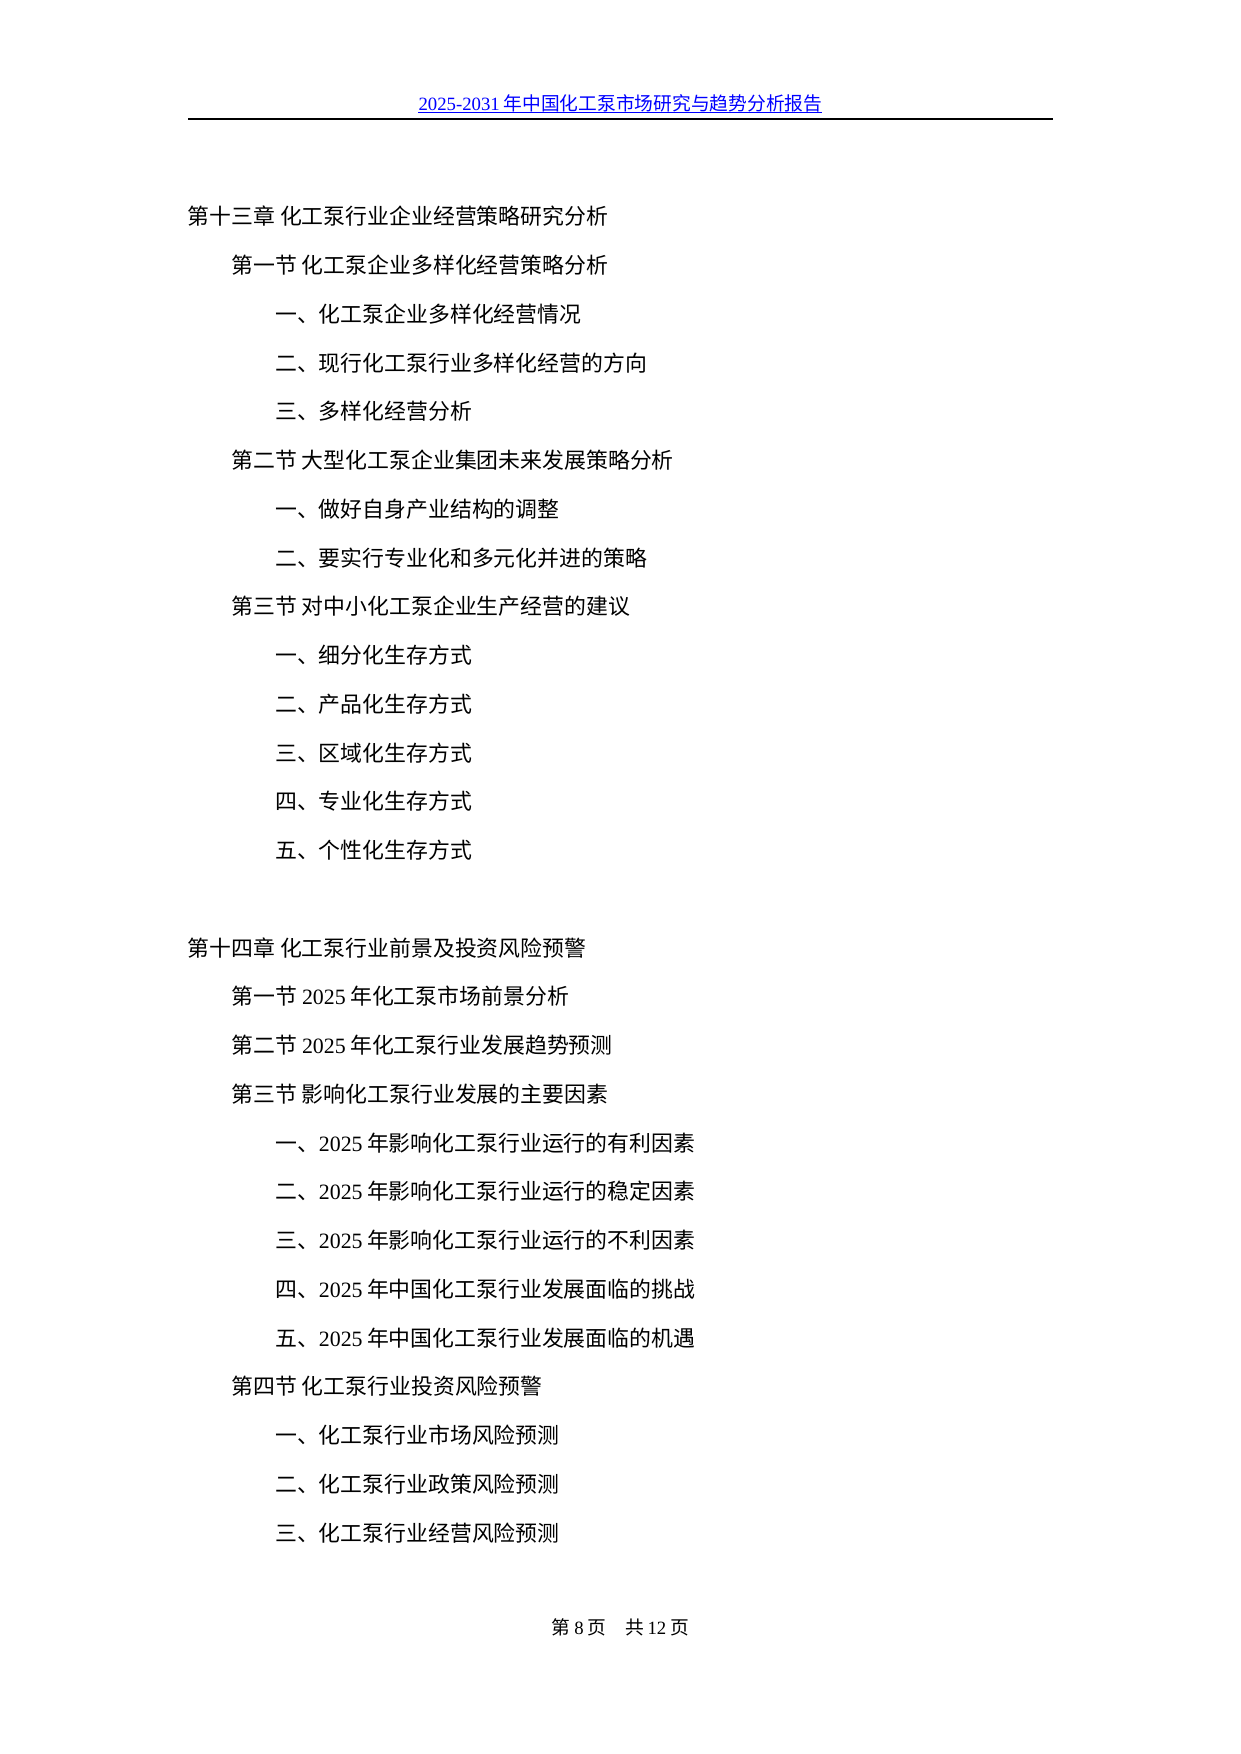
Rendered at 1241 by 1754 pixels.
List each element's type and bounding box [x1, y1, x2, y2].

text [187, 150, 1053, 1548]
